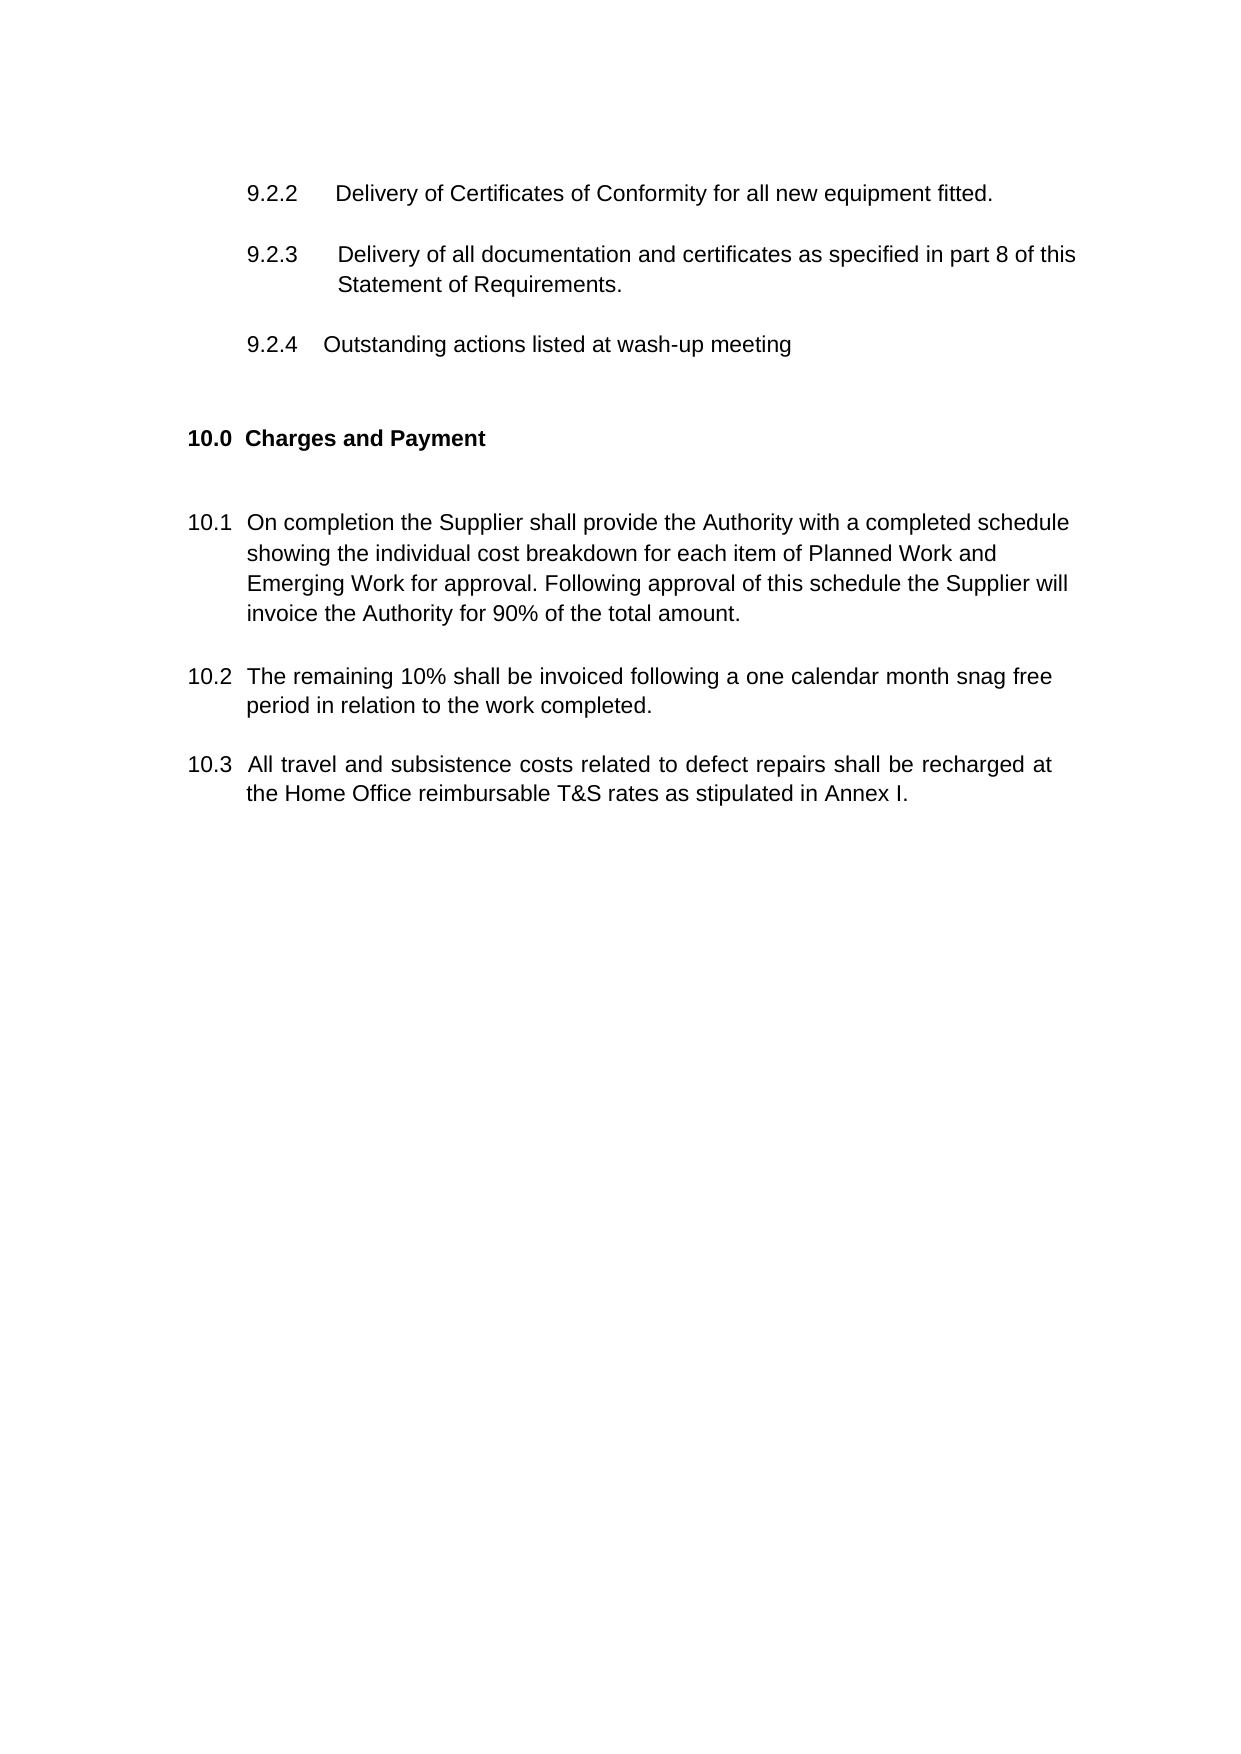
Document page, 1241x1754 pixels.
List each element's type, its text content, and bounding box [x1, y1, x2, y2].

text 9.2.4 Outstanding actions listed at wash-up meeting [247, 331, 1097, 358]
text 9.2.2 Delivery of Certificates of Conformity for all new equipment fitted. [247, 180, 1097, 207]
text 10.2 The remaining 10% shall be invoiced following a one calendar month snag free period in relation to the work completed. [187, 660, 1053, 719]
text 10.0 Charges and Payment [187, 422, 1053, 451]
text 9.2.3 Delivery of all documentation and certificates as specified in part 8 of this Statement of Requirements. [247, 241, 1097, 297]
text 10.3 All travel and subsistence costs related to defect repairs shall be recharged at the Home Office reimbursable T&S rates as stipulated in Annex I. [187, 748, 1053, 806]
text 10.1 On completion the Supplier shall provide the Authority with a completed schedule showing the individual cost breakdown for each item of Planned Work and Emerging Work for approval. Following approval of this schedule the Supplier will invoice the Authority for 90% of the total amount. [187, 509, 1097, 626]
